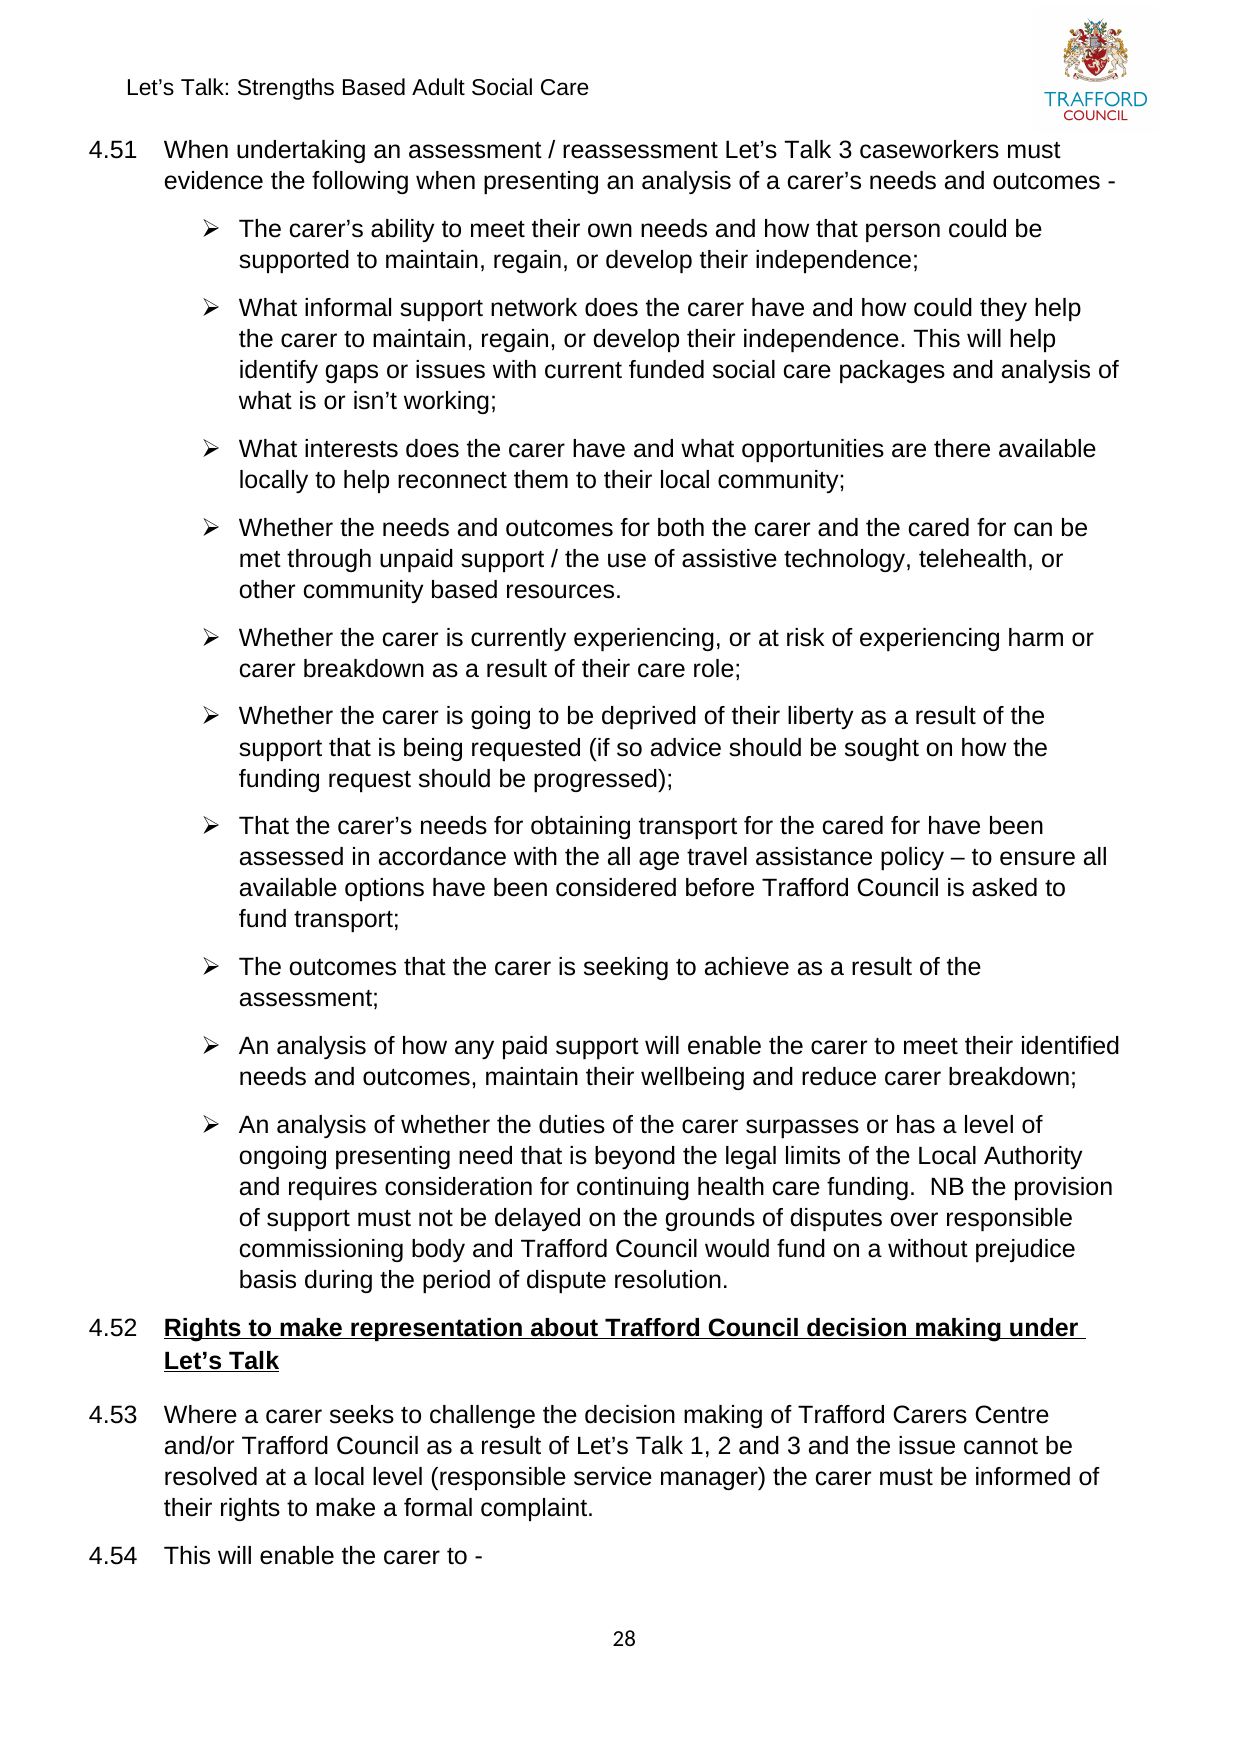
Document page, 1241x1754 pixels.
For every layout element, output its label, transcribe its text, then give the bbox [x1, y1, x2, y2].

text 4.53 Where a carer seeks to challenge the decision making of Trafford Carers Centre and/or Trafford Council as a result of Let’s Talk 1, 2 and 3 and the issue cannot be resolved at a local level (responsible service manager) the carer must be informed of their rights to make a formal complaint. [89, 1400, 1122, 1522]
list The outcomes that the carer is seeking to achieve as a result of the assessment; [201, 952, 1122, 1012]
text 4.51 When undertaking an assessment / reassessment Let’s Talk 3 caseworkers must evidence the following when presenting an analysis of a carer’s needs and outcomes - [89, 100, 1122, 195]
list The carer’s ability to meet their own needs and how that person could be supported to maintain, regain, or develop their independence; [201, 214, 1122, 274]
list That the carer’s needs for obtaining transport for the cared for have been assessed in accordance with the all age travel assistance policy – to ensure all available options have been considered before Trafford Council is asked to fund transport; [201, 811, 1122, 933]
list Whether the carer is currently experiencing, or at risk of experiencing harm or carer breakdown as a result of their care role; [201, 622, 1122, 682]
list An analysis of how any paid support will enable the carer to meet their identified needs and outcomes, maintain their wellbeing and reduce carer breakdown; [201, 1031, 1122, 1091]
list Whether the needs and outcomes for both the carer and the cared for can be met through unpaid support / the use of assistive technology, telehealth, or other community based resources. [201, 513, 1122, 603]
list An analysis of whether the duties of the carer surpasses or has a level of ongoing presenting need that is beyond the legal limits of the Local Authority and requires consideration for continuing health care funding. NB the provision of support must not be delayed on the grounds of disputes over responsible commissioning body and Trafford Council would fund on a without prejudice basis during the period of dispute resolution. [201, 1110, 1122, 1294]
text 4.54 This will enable the carer to - [89, 1541, 1122, 1569]
text 4.52 Rights to make representation about Trafford Council decision making under Let’s Talk [89, 1313, 1122, 1375]
picture [1032, 6, 1159, 133]
list What informal support network does the carer have and how could they help the carer to maintain, regain, or develop their independence. This will help identify gaps or issues with current funded social care packages and analysis of what is or isn’t working; [201, 293, 1122, 415]
list Whether the carer is going to be deprived of their liberty as a result of the support that is being requested (if so advice should be sought on how the funding request should be progressed); [201, 701, 1122, 792]
picture [1107, 94, 1117, 100]
list What interests does the carer have and what opportunities are there available locally to help reconnect them to their local community; [201, 434, 1122, 494]
